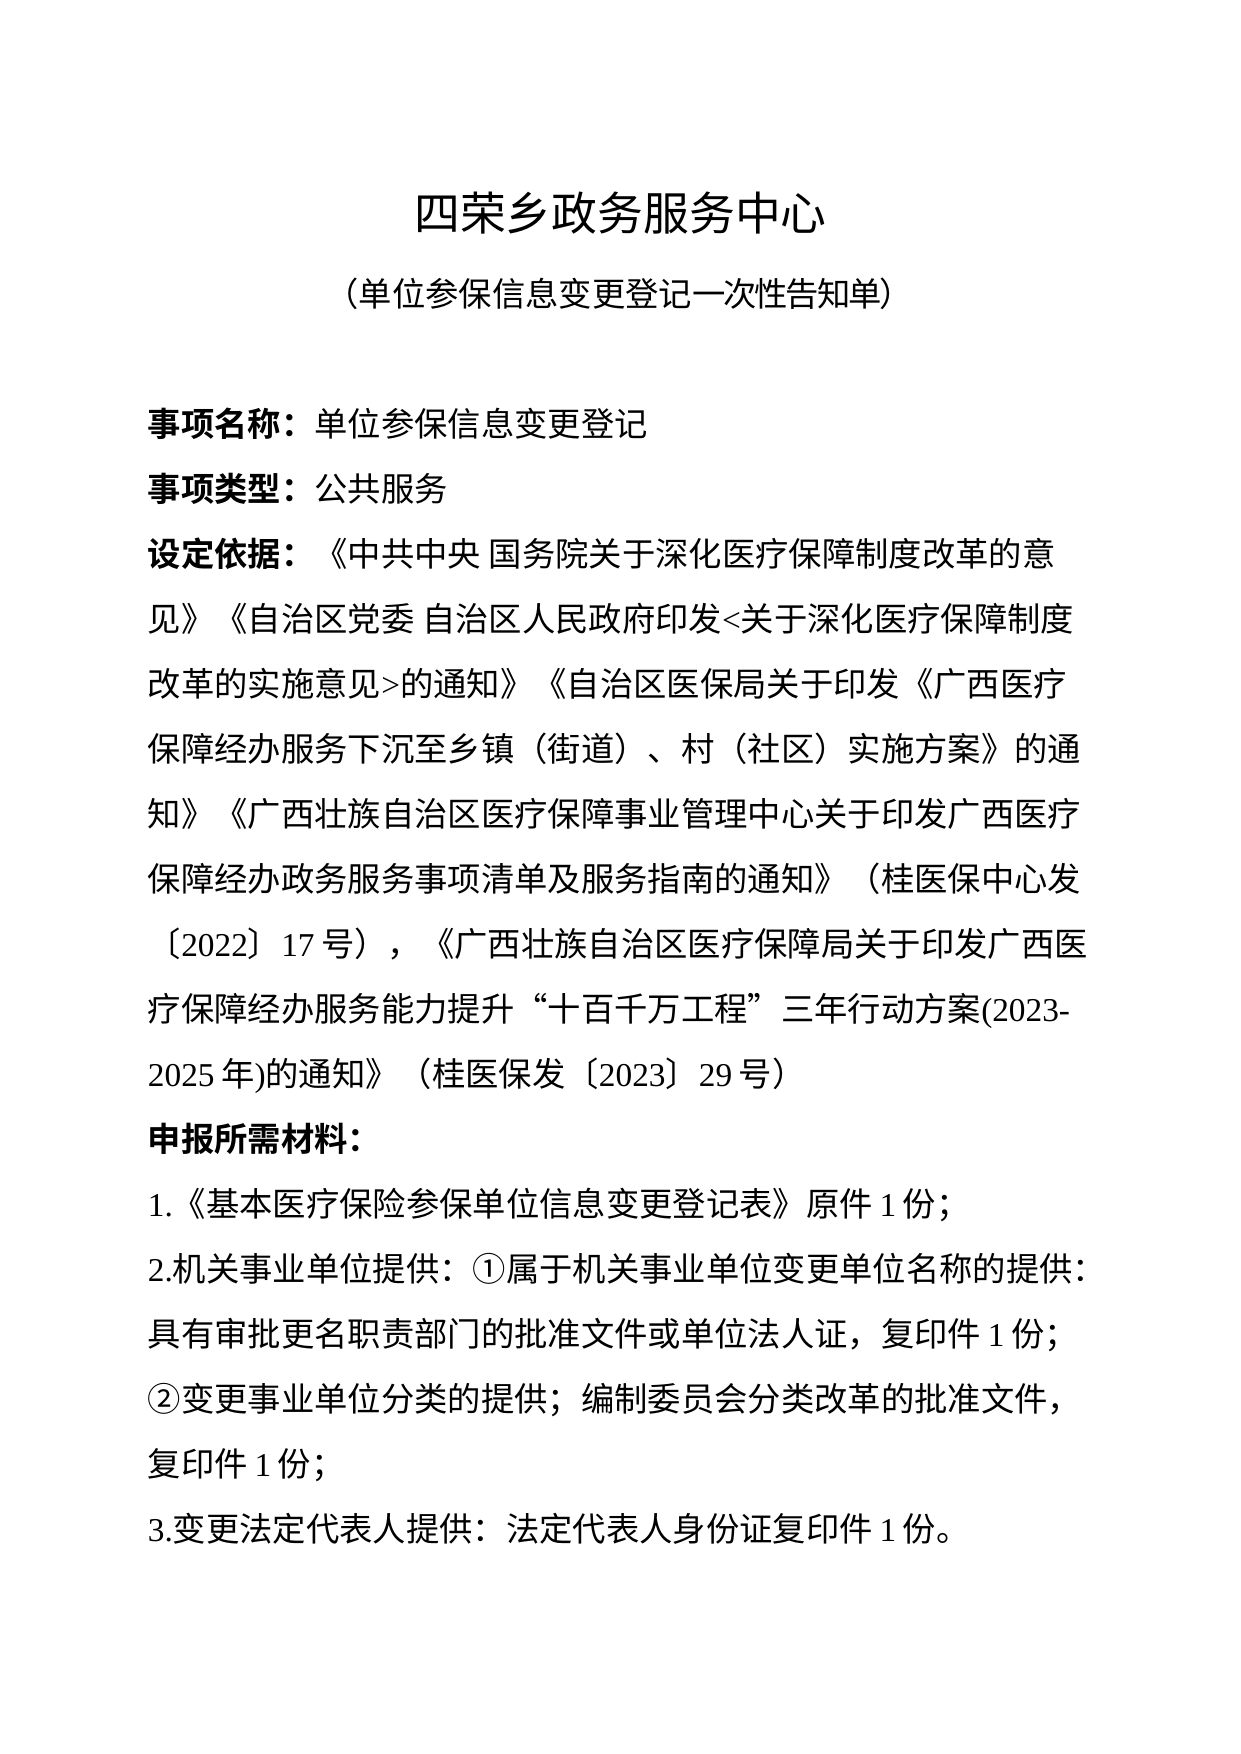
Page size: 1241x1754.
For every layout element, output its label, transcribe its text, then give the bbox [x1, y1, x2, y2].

text 事项类型：公共服务 [148, 454, 1093, 519]
text 1.《基本医疗保险参保单位信息变更登记表》原件1份； [148, 1169, 1093, 1234]
text 3.变更法定代表人提供：法定代表人身份证复印件1份。 [148, 1494, 1093, 1559]
text 事项名称：单位参保信息变更登记 [148, 389, 1093, 454]
text 四荣乡政务服务中心 [148, 162, 1093, 259]
text 设定依据：《中共中央 国务院关于深化医疗保障制度改革的意见》《自治区党委 自治区人民政府印发<关于深化医疗保障制度改革的实施意见>的通知》《自治区医保局关于印发《广西医疗保障经办服务下沉至乡镇（街道）、村（社区）实施方案》的通知》《广西壮族自治区医疗保障事业管理中心关于印发广西医疗保障经办政务服务事项清单及服务指南的通知》（桂医保中心发〔2022〕17号），《广西壮族自治区医疗保障局关于印发广西医疗保障经办服务能力提升“十百千万工程”三年行动方案(2023-2025年)的通知》（桂医保发〔2023〕29号） [148, 519, 1093, 1104]
text 申报所需材料： [148, 1104, 1093, 1169]
text 2.机关事业单位提供：①属于机关事业单位变更单位名称的提供：具有审批更名职责部门的批准文件或单位法人证，复印件1份；②变更事业单位分类的提供；编制委员会分类改革的批准文件，复印件1份； [148, 1234, 1093, 1494]
text （单位参保信息变更登记一次性告知单） [148, 259, 1093, 324]
